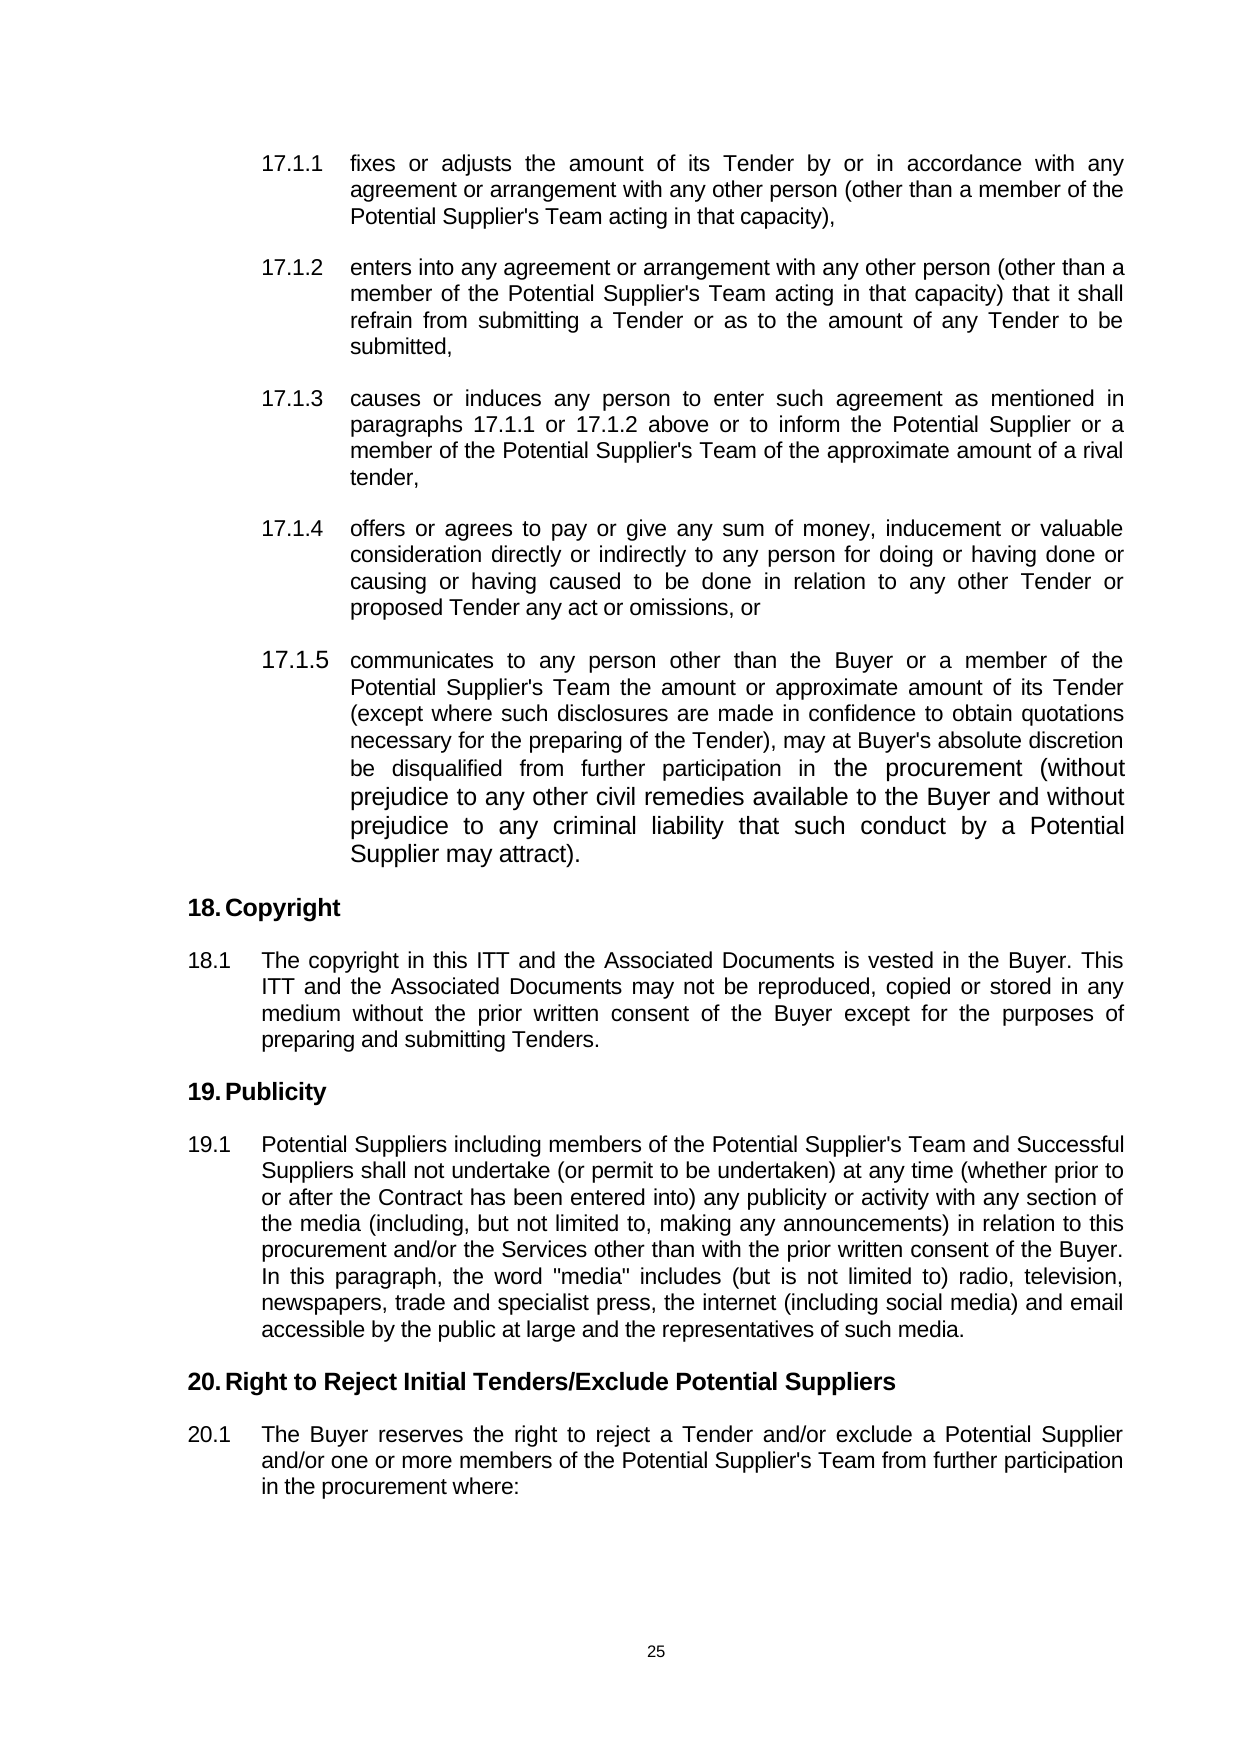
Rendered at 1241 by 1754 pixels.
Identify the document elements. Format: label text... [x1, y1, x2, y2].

subtitle Copyright [187, 893, 1125, 922]
subtitle Publicity [187, 1077, 1125, 1106]
subtitle offers or agrees to pay or give any sum of money, inducement or valuable consideration directly or indirectly to any person for doing or having done or causing or having caused to be done in relation to any other Tender or proposed Tender any act or omissions, or [261, 515, 1125, 620]
subtitle fixes or adjusts the amount of its Tender by or in accordance with any agreement or arrangement with any other person (other than a member of the Potential Supplier's Team acting in that capacity), [261, 150, 1125, 229]
subtitle The copyright in this ITT and the Associated Documents is vested in the Buyer. This ITT and the Associated Documents may not be reproduced, copied or stored in any medium without the prior written consent of the Buyer except for the purposes of preparing and submitting Tenders. [187, 947, 1125, 1052]
subtitle Right to Reject Initial Tenders/Exclude Potential Suppliers [187, 1367, 1125, 1396]
subtitle communicates to any person other than the Buyer or a member of the Potential Supplier's Team the amount or approximate amount of its Tender (except where such disclosures are made in confidence to obtain quotations necessary for the preparing of the Tender), may at Buyer's absolute discretion be disqualified from further participation in the procurement (without prejudice to any other civil remedies available to the Buyer and without prejudice to any criminal liability that such conduct by a Potential Supplier may attract). [261, 645, 1125, 868]
subtitle enters into any agreement or arrangement with any other person (other than a member of the Potential Supplier's Team acting in that capacity) that it shall refrain from submitting a Tender or as to the amount of any Tender to be submitted, [261, 254, 1125, 359]
subtitle causes or induces any person to enter such agreement as mentioned in paragraphs 17.1.1 or 17.1.2 above or to inform the Potential Supplier or a member of the Potential Supplier's Team of the approximate amount of a rival tender, [261, 384, 1125, 490]
subtitle Potential Suppliers including members of the Potential Supplier's Team and Successful Suppliers shall not undertake (or permit to be undertaken) at any time (whether prior to or after the Contract has been entered into) any publicity or activity with any section of the media (including, but not limited to, making any announcements) in relation to this procurement and/or the Services other than with the prior written consent of the Buyer. In this paragraph, the word "media" includes (but is not limited to) radio, television, newspapers, trade and specialist press, the internet (including social media) and email accessible by the public at large and the representatives of such media. [187, 1131, 1125, 1342]
subtitle The Buyer reserves the right to reject a Tender and/or exclude a Potential Supplier and/or one or more members of the Potential Supplier's Team from further participation in the procurement where: [187, 1421, 1125, 1500]
